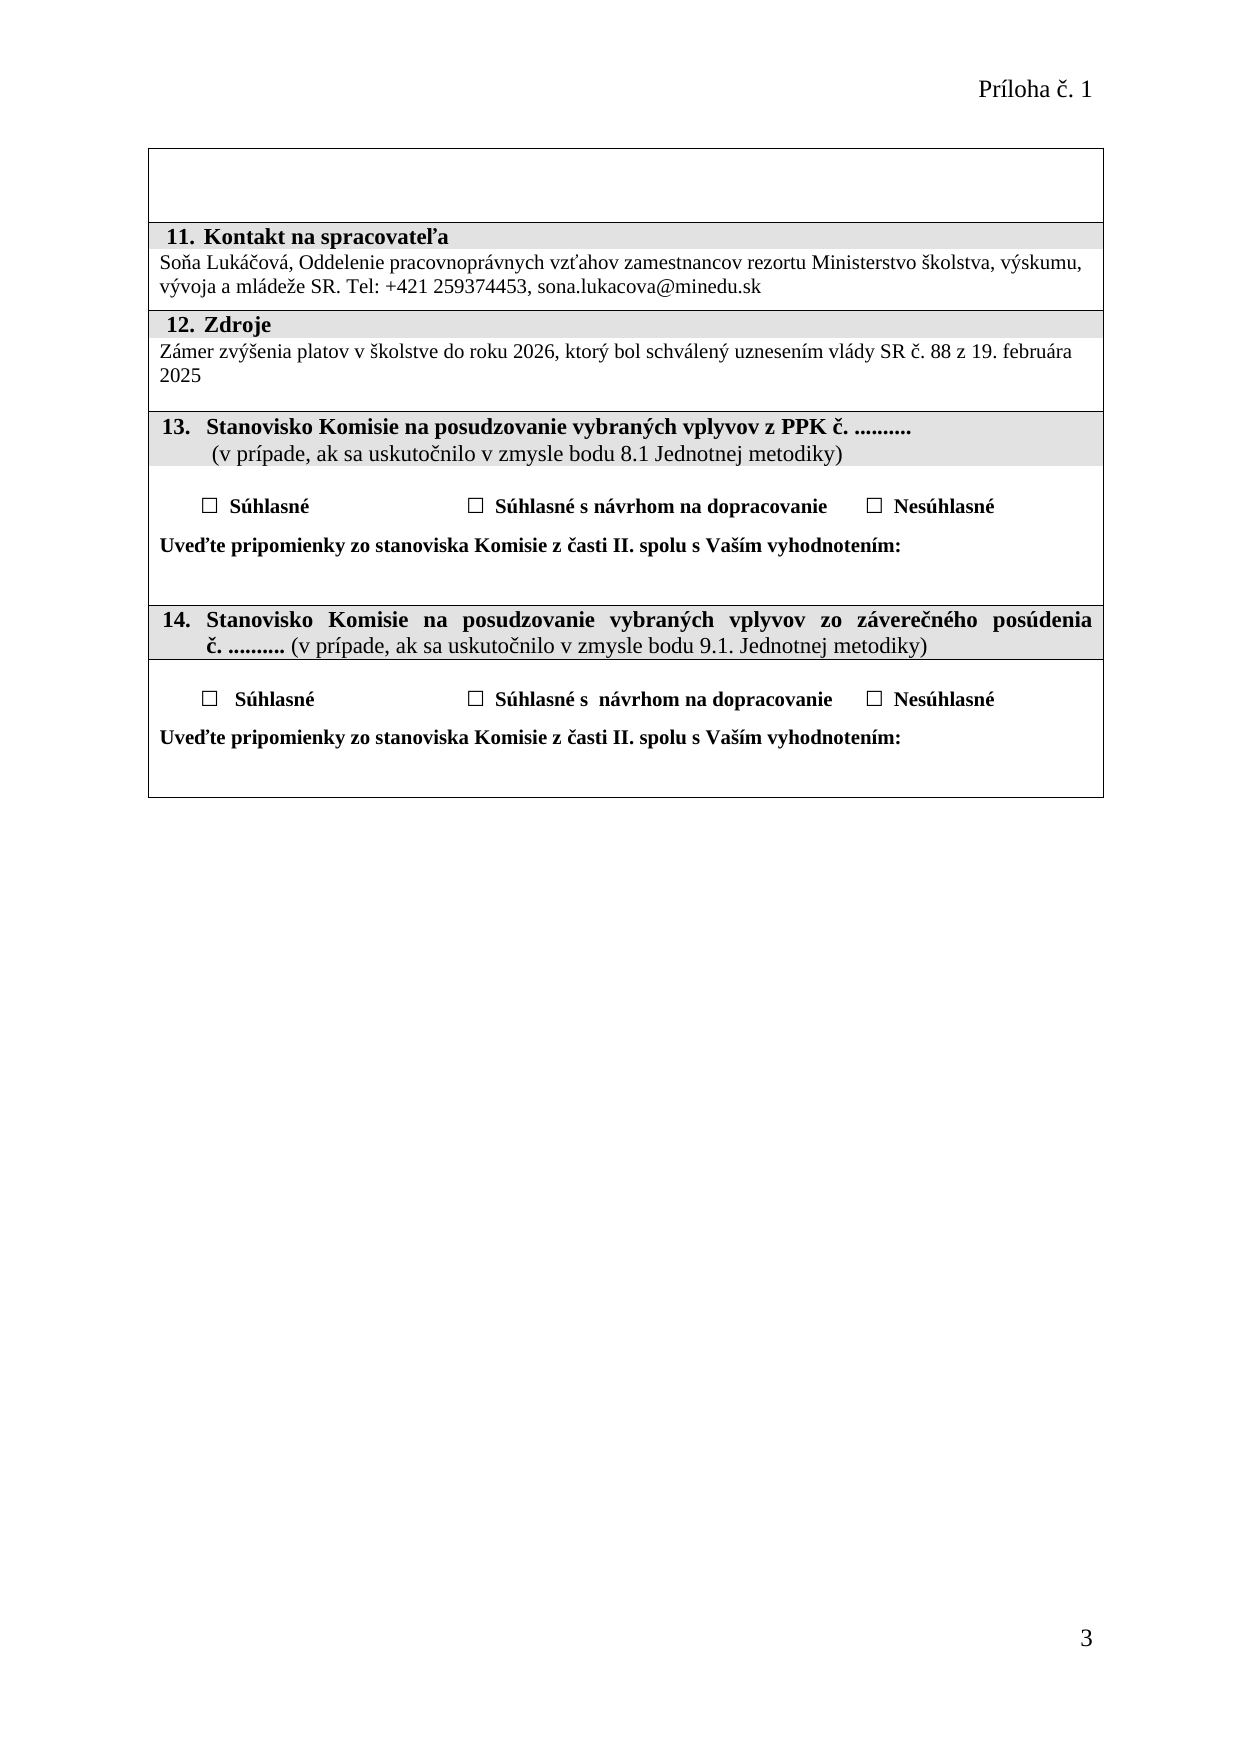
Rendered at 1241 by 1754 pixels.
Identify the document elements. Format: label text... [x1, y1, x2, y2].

table_cell Kontakt na spracovateľa [149, 223, 1103, 249]
table_cell Uveďte pripomienky zo stanoviska Komisie z časti II. spolu s Vaším vyhodnotením: [149, 468, 1103, 605]
table_cell Soňa Lukáčová, Oddelenie pracovnoprávnych vzťahov zamestnancov rezortu Ministerstvo školstva, výskumu, vývoja a mládeže SR. Tel: +421 259374453, sona.lukacova@minedu.sk [149, 250, 1103, 310]
table_cell Zámer zvýšenia platov v školstve do roku 2026, ktorý bol schválený uznesením vlády SR č. 88 z 19. februára 2025 [149, 339, 1103, 411]
table_cell Uveďte pripomienky zo stanoviska Komisie z časti II. spolu s Vaším vyhodnotením: [149, 660, 1103, 797]
table_cell Zdroje [149, 311, 1103, 338]
table_cell Stanovisko Komisie na posudzovanie vybraných vplyvov zo záverečného posúdenia č. .......... (v prípade, ak sa uskutočnilo v zmysle bodu 9.1. Jednotnej metodiky) [149, 606, 1103, 659]
table_cell Stanovisko Komisie na posudzovanie vybraných vplyvov z PPK č. .......... (v prípade, ak sa uskutočnilo v zmysle bodu 8.1 Jednotnej metodiky) [149, 412, 1103, 466]
table_cell [149, 149, 1103, 222]
